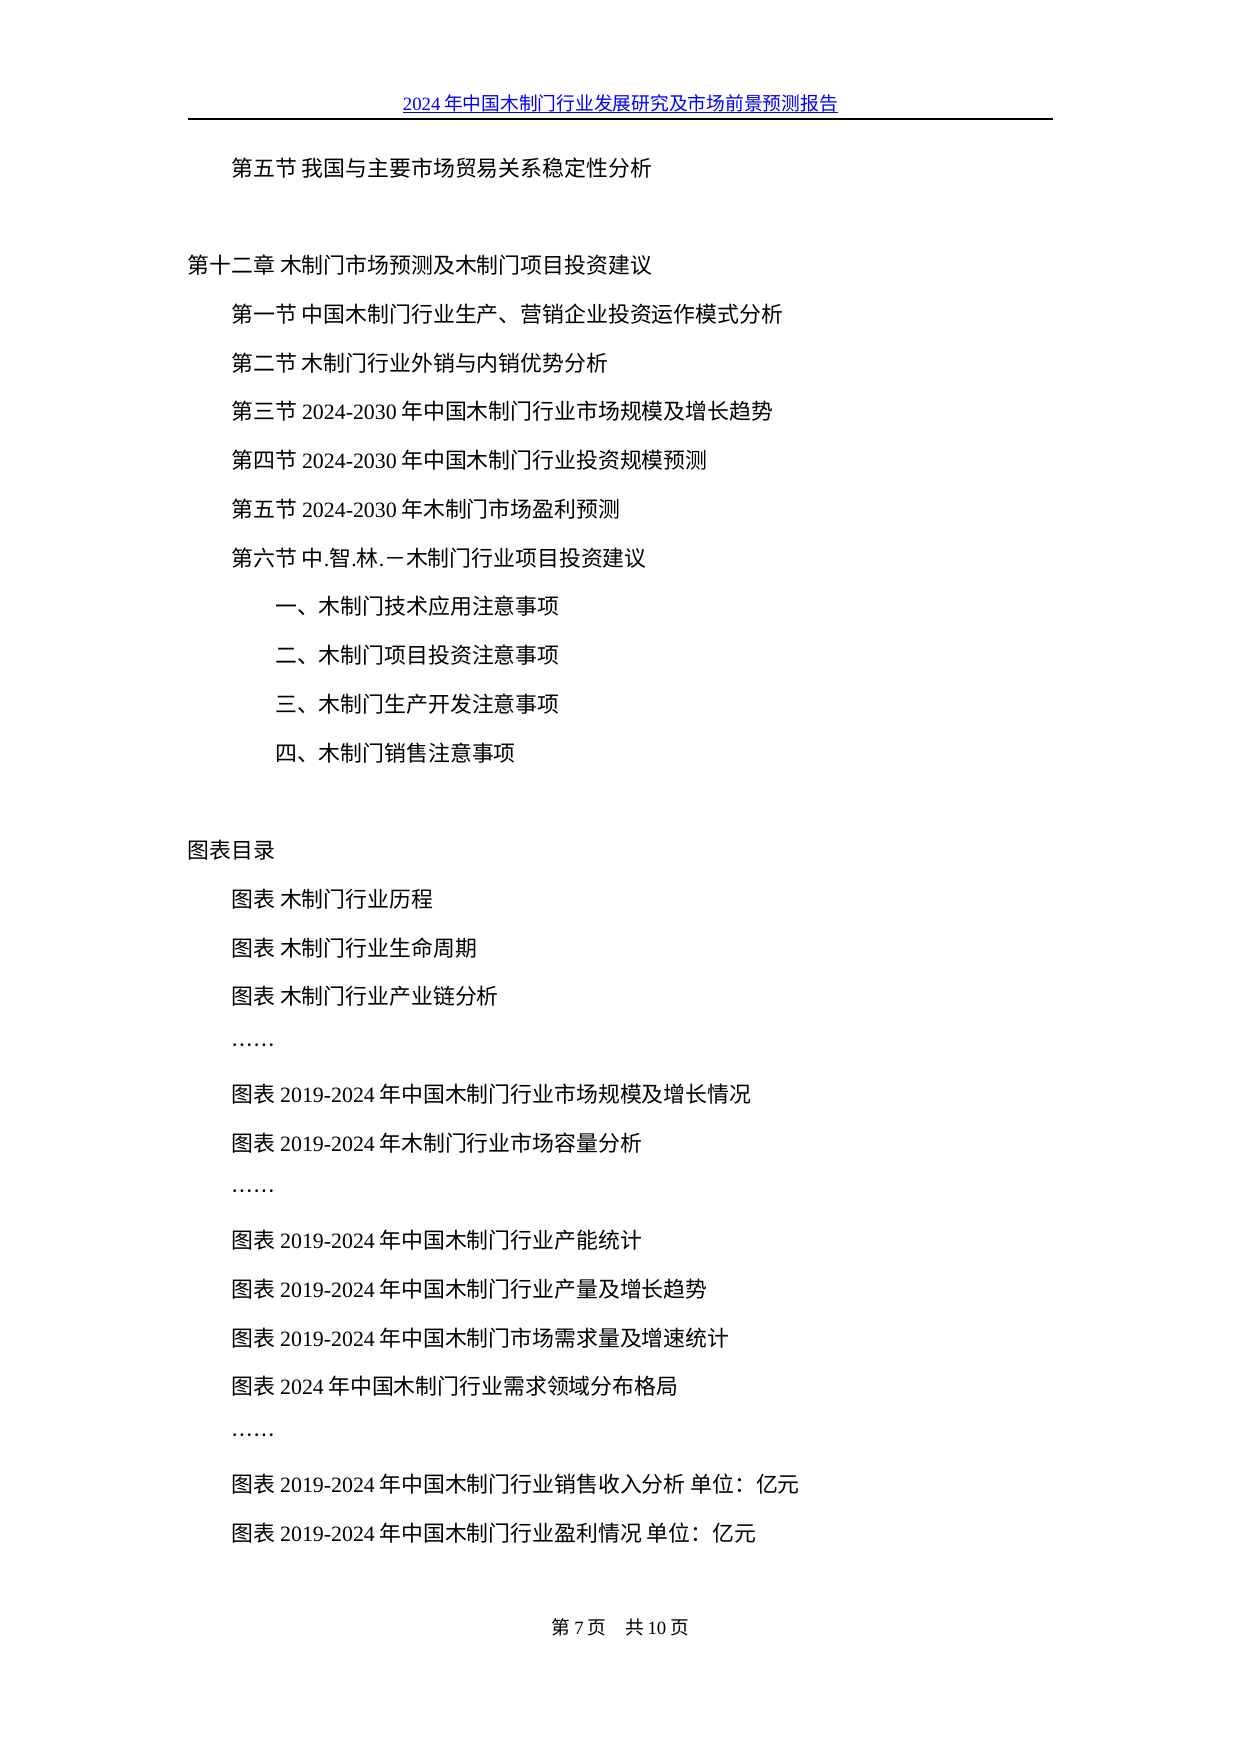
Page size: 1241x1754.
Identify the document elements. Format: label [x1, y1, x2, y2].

text [187, 150, 1053, 1548]
